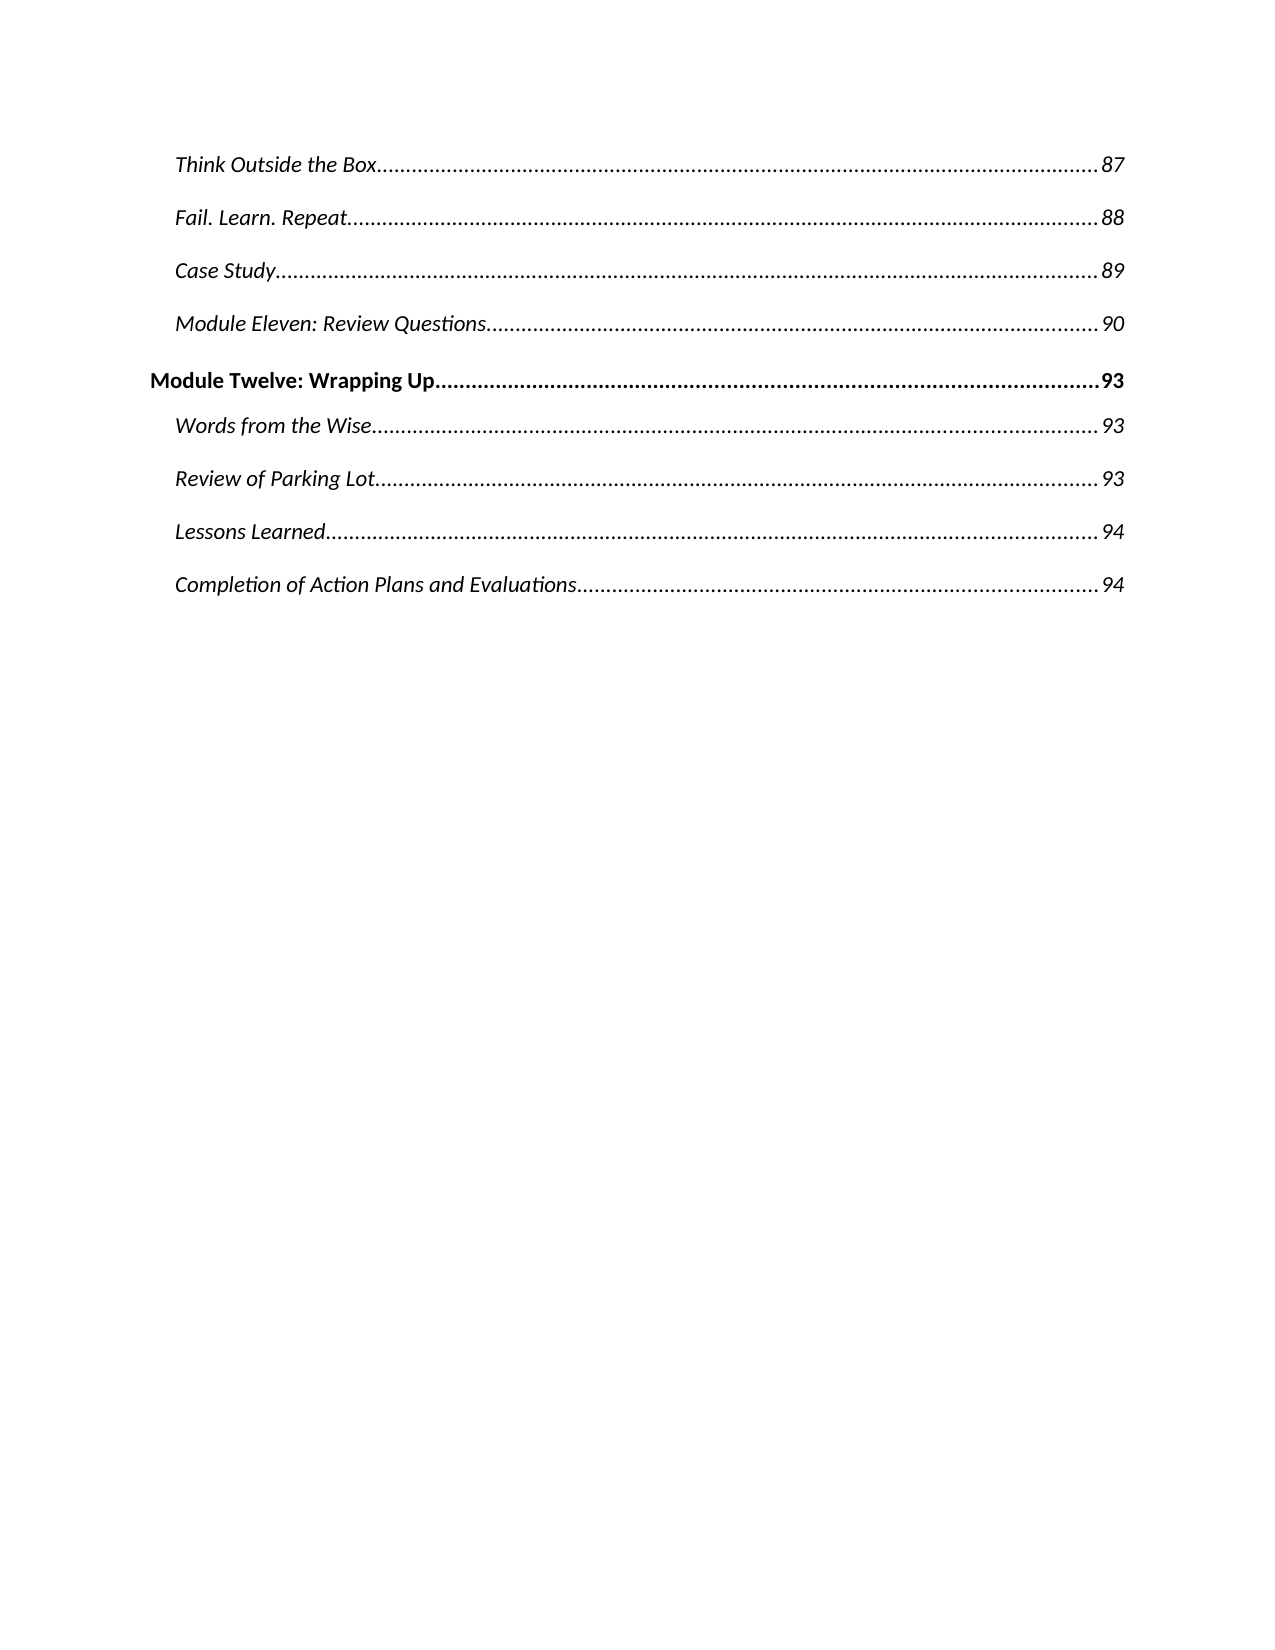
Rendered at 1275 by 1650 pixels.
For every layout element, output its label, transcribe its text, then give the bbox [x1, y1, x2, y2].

text Completion of Action Plans and Evaluations 94 [175, 570, 1125, 598]
text Case Study 89 [175, 256, 1125, 284]
text Think Outside the Box 87 [175, 150, 1125, 178]
text Words from the Wise 93 [175, 411, 1125, 439]
text Module Eleven: Review Questions 90 [175, 309, 1125, 337]
text Review of Parking Lot 93 [175, 464, 1125, 492]
text Module Twelve: Wrapping Up 93 [150, 366, 1125, 394]
text Fail. Learn. Repeat. 88 [175, 203, 1125, 231]
text Lessons Learned 94 [175, 517, 1125, 545]
